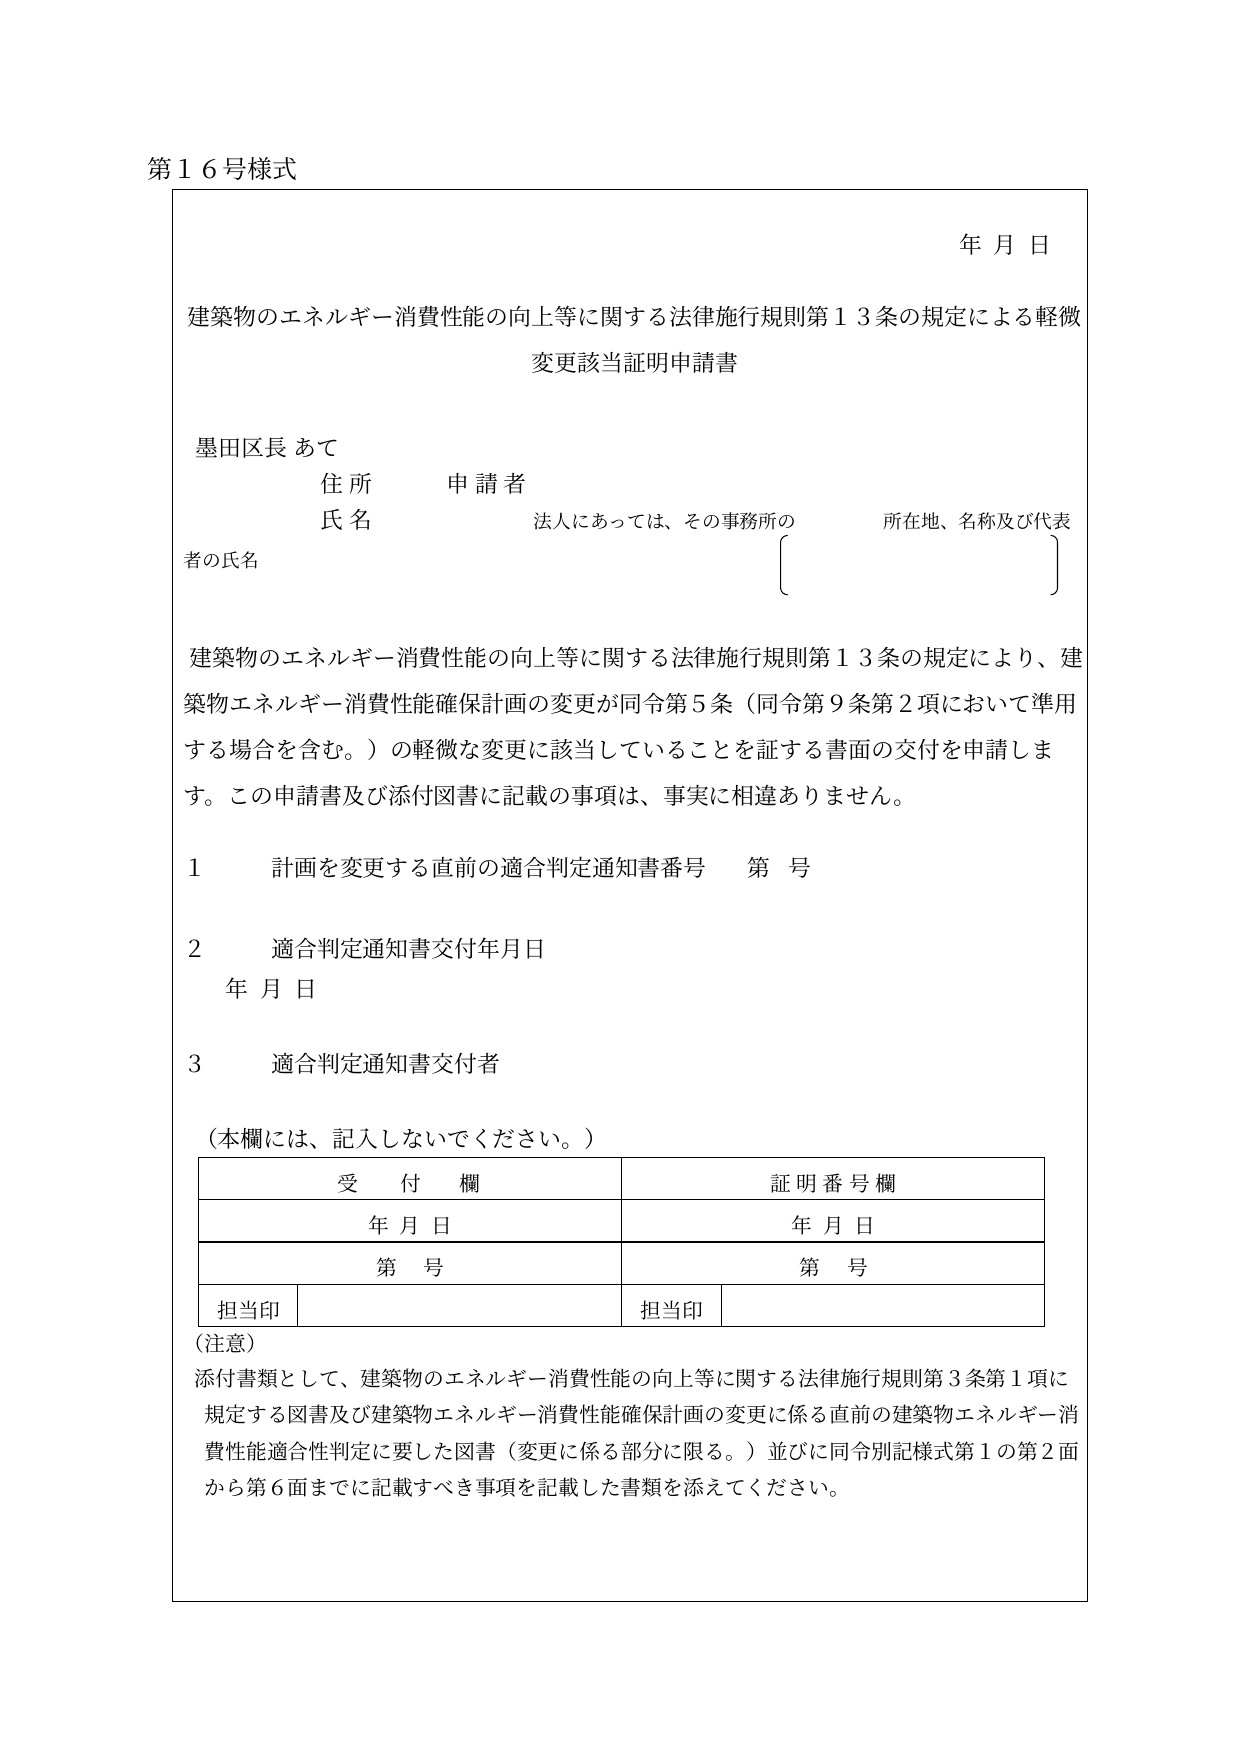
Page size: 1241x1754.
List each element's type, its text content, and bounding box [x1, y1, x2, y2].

text 第１６号様式 [148, 150, 1093, 186]
table_header 年 月 日 建築物のエネルギー消費性能の向上等に関する法律施行規則第１３条の規定による軽微変更該当証明申請書 墨田区長 あて 住 所 申 請 者 氏 名 法人にあっては、その事務所の 所在地、名称及び代表者の氏名 建築物のエネルギー消費性能の向上等に関する法律施行規則第１３条の規定により、建築物エネルギー消費性能確保計画の変更が同令第５条（同令第９条第２項において準用する場合を含む。）の軽微な変更に該当していることを証する書面の交付を申請しま す。この申請書及び添付図書に記載の事項は、事実に相違ありません。 計画を変更する直前の適合判定通知書番号 第 号 適合判定通知書交付年月日 年 月 日 適合判定通知書交付者 （本欄には、記入しないでください。） （注意） 添付書類として、建築物のエネルギー消費性能の向上等に関する法律施行規則第３条第１項に規定する図書及び建築物エネルギー消費性能確保計画の変更に係る直前の建築物エネルギー消費性能適合性判定に要した図書（変更に係る部分に限る。）並びに同令別記様式第１の第２面から第６面までに記載すべき事項を記載した書類を添えてください。 [173, 190, 1087, 1601]
